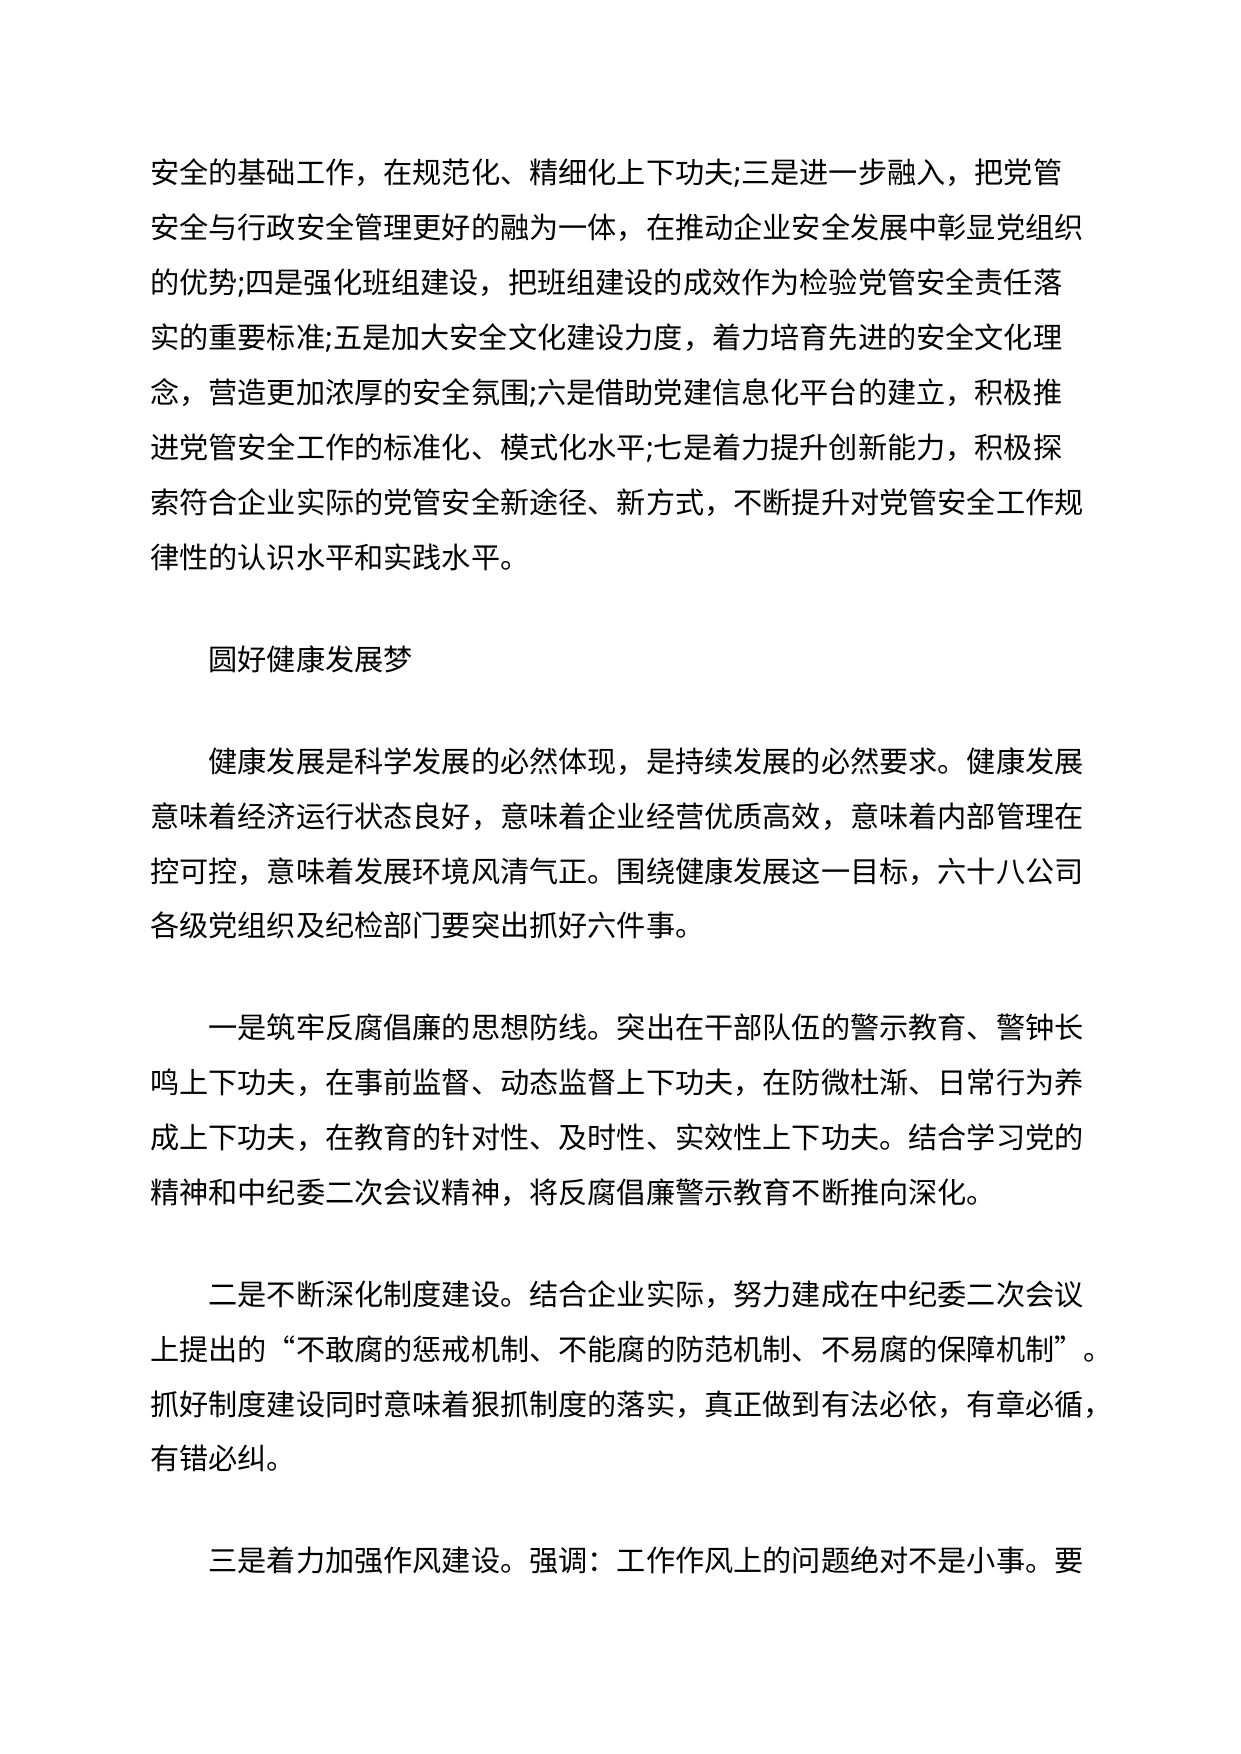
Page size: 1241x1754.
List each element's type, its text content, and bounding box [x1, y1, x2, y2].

text 二是不断深化制度建设。结合企业实际，努力建成在中纪委二次会议上提出的“不敢腐的惩戒机制、不能腐的防范机制、不易腐的保障机制”。抓好制度建设同时意味着狠抓制度的落实，真正做到有法必依，有章必循，有错必纠。 [150, 1271, 1090, 1478]
text 健康发展是科学发展的必然体现，是持续发展的必然要求。健康发展意味着经济运行状态良好，意味着企业经营优质高效，意味着内部管理在控可控，意味着发展环境风清气正。围绕健康发展这一目标，六十八公司各级党组织及纪检部门要突出抓好六件事。 [150, 738, 1090, 945]
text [150, 1538, 1090, 1580]
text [150, 150, 1090, 577]
text 圆好健康发展梦 [150, 637, 1090, 679]
text 一是筑牢反腐倡廉的思想防线。突出在干部队伍的警示教育、警钟长鸣上下功夫，在事前监督、动态监督上下功夫，在防微杜渐、日常行为养成上下功夫，在教育的针对性、及时性、实效性上下功夫。结合学习党的精神和中纪委二次会议精神，将反腐倡廉警示教育不断推向深化。 [150, 1005, 1090, 1212]
